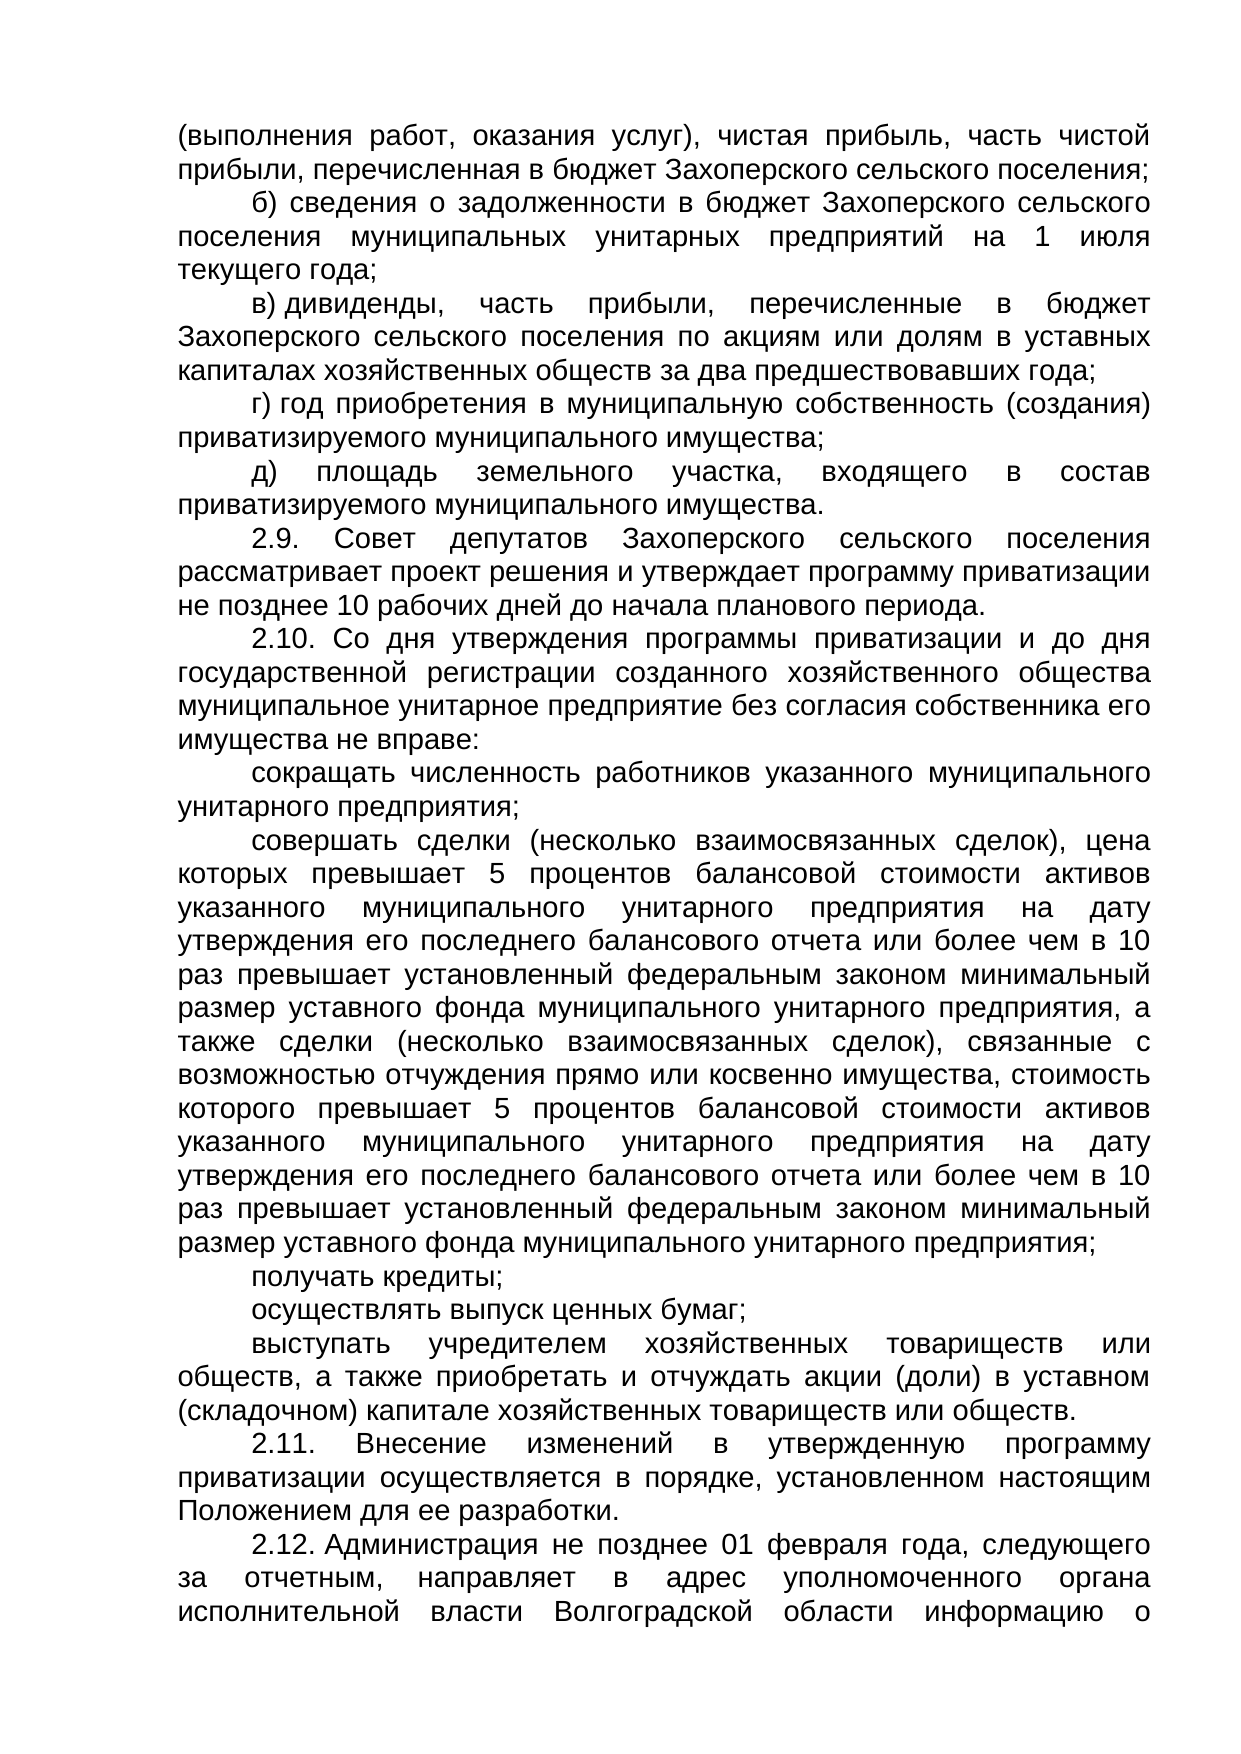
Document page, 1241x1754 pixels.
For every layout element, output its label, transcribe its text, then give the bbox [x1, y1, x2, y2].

text 2.10. Со дня утверждения программы приватизации и до дня государственной регистрации созданного хозяйственного общества муниципальное унитарное предприятие без согласия собственника его имущества не вправе: [177, 621, 1152, 755]
text получать кредиты; [177, 1258, 1152, 1292]
text 2.9. Совет депутатов Захоперского сельского поселения рассматривает проект решения и утверждает программу приватизации не позднее 10 рабочих дней до начала планового периода. [177, 521, 1152, 621]
text г) год приобретения в муниципальную собственность (создания) приватизируемого муниципального имущества; [177, 386, 1152, 453]
text б) сведения о задолженности в бюджет Захоперского сельского поселения муниципальных унитарных предприятий на 1 июля текущего года; [177, 185, 1152, 286]
text совершать сделки (несколько взаимосвязанных сделок), цена которых превышает 5 процентов балансовой стоимости активов указанного муниципального унитарного предприятия на дату утверждения его последнего балансового отчета или более чем в 10 раз превышает установленный федеральным законом минимальный размер уставного фонда муниципального унитарного предприятия, а также сделки (несколько взаимосвязанных сделок), связанные с возможностью отчуждения прямо или косвенно имущества, стоимость которого превышает 5 процентов балансовой стоимости активов указанного муниципального унитарного предприятия на дату утверждения его последнего балансового отчета или более чем в 10 раз превышает установленный федеральным законом минимальный размер уставного фонда муниципального унитарного предприятия; [177, 822, 1152, 1258]
text в) дивиденды, часть прибыли, перечисленные в бюджет Захоперского сельского поселения по акциям или долям в уставных капиталах хозяйственных обществ за два предшествовавших года; [177, 286, 1152, 386]
text сокращать численность работников указанного муниципального унитарного предприятия; [177, 755, 1152, 822]
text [177, 118, 1152, 185]
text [177, 1527, 1152, 1627]
text д) площадь земельного участка, входящего в состав приватизируемого муниципального имущества. [177, 453, 1152, 521]
text выступать учредителем хозяйственных товариществ или обществ, а также приобретать и отчуждать акции (доли) в уставном (складочном) капитале хозяйственных товариществ или обществ. [177, 1326, 1152, 1426]
text осуществлять выпуск ценных бумаг; [177, 1292, 1152, 1326]
text 2.11. Внесение изменений в утвержденную программу приватизации осуществляется в порядке, установленном настоящим Положением для ее разработки. [177, 1426, 1152, 1527]
